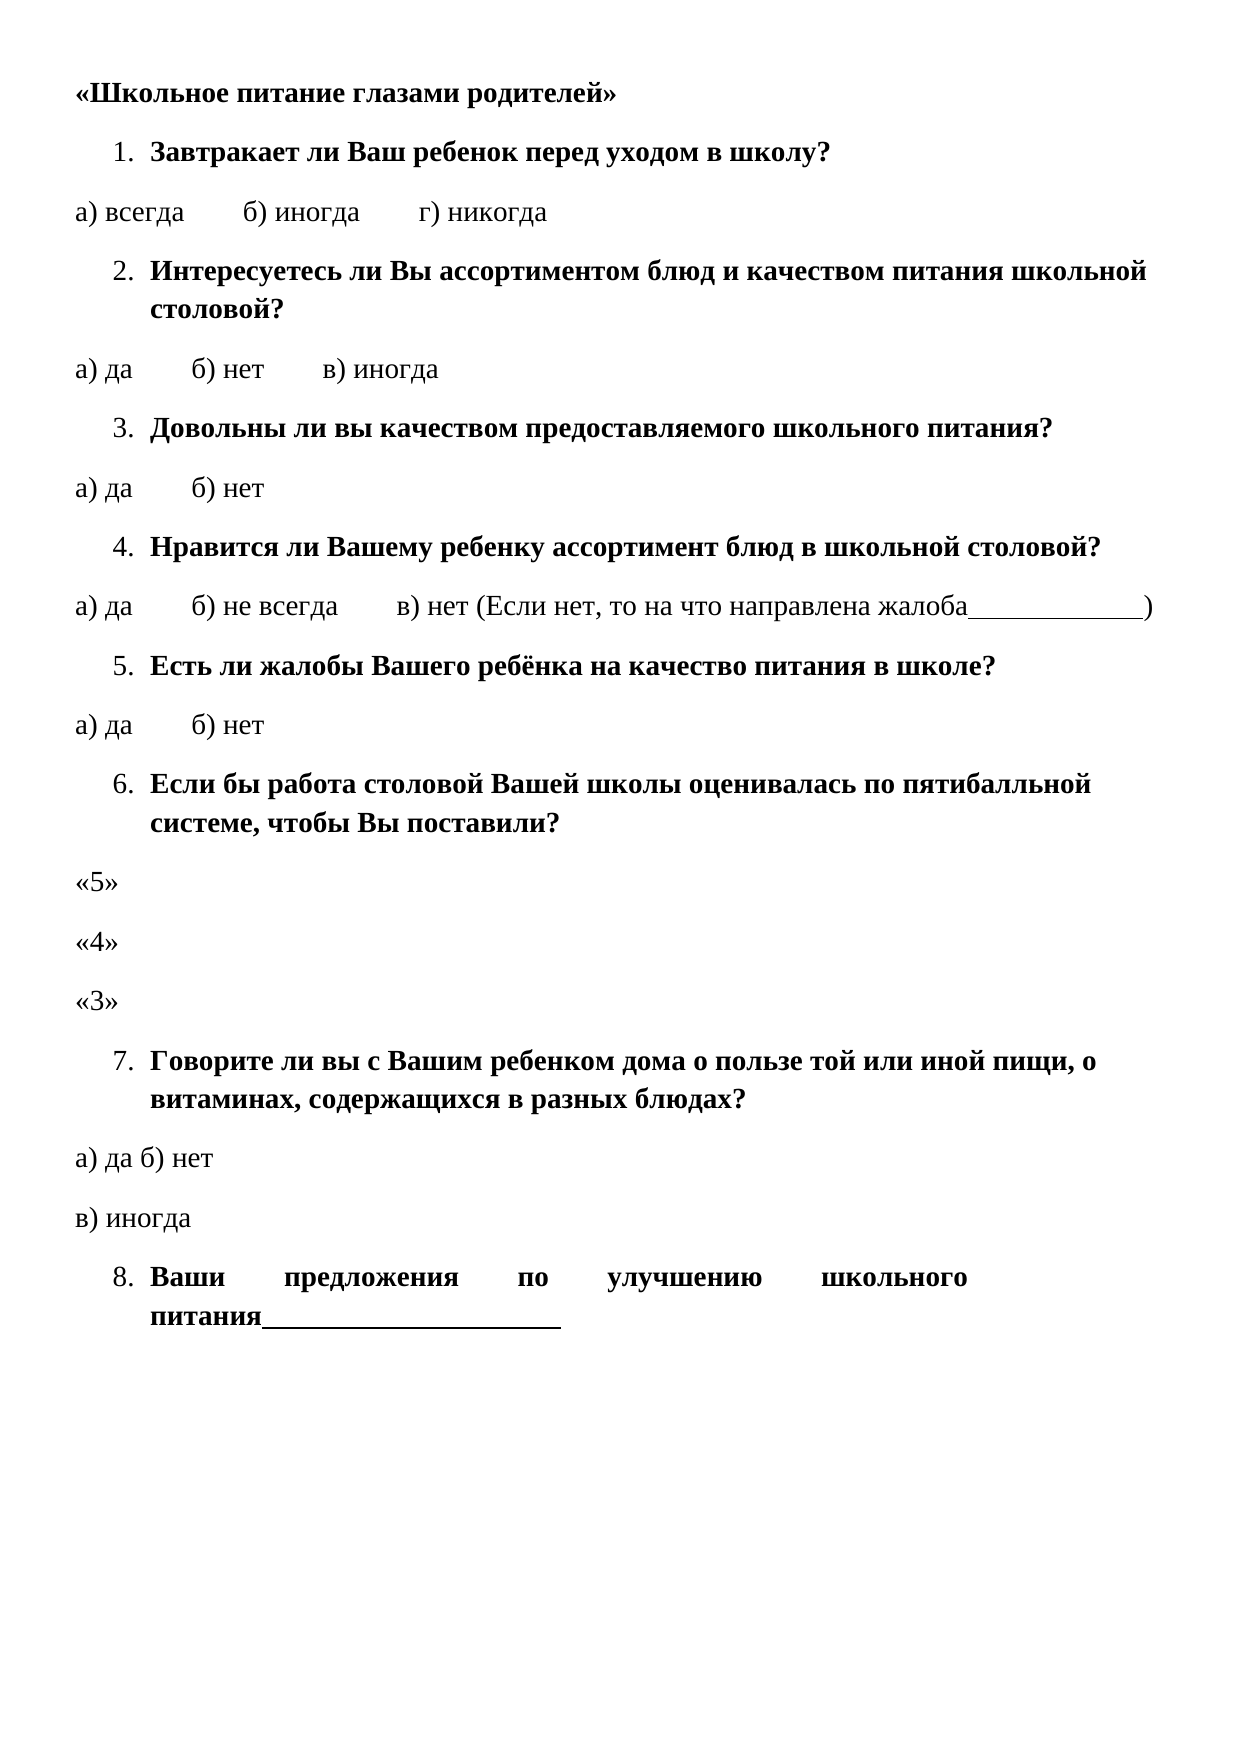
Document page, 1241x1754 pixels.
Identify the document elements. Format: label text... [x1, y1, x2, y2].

list Говорите ли вы с Вашим ребенком дома о пользе той или иной пищи, о витаминах, содержащихся в разных блюдах? [112, 1043, 1165, 1115]
list Интересуетесь ли Вы ассортиментом блюд и качеством питания школьной столовой? [112, 253, 1165, 325]
text «5» [75, 864, 1165, 898]
text «Школьное питание глазами родителей» [75, 75, 1165, 108]
list Завтракает ли Ваш ребенок перед уходом в школу? [112, 134, 1165, 168]
text «3» [75, 983, 1165, 1017]
text «4» [75, 924, 1165, 957]
text а) да б) нет [75, 470, 1165, 503]
list Если бы работа столовой Вашей школы оценивалась по пятибалльной системе, чтобы Вы поставили? [112, 767, 1165, 839]
list Нравится ли Вашему ребенку ассортимент блюд в школьной столовой? [112, 529, 1165, 563]
text а) да б) нет [75, 1141, 1165, 1174]
text а) да б) нет в) иногда [75, 351, 1165, 384]
list Есть ли жалобы Вашего ребёнка на качество питания в школе? [112, 648, 1165, 681]
text а) да б) нет [75, 707, 1165, 741]
text в) иногда [75, 1200, 1165, 1233]
list Довольны ли вы качеством предоставляемого школьного питания? [112, 410, 1165, 444]
text а) да б) не всегда в) нет (Если нет, то на что направлена жалоба ) [75, 588, 1165, 622]
text а) всегда б) иногда г) никогда [75, 194, 1165, 227]
list Ваши предложения по улучшению школьного питания [112, 1259, 1165, 1331]
